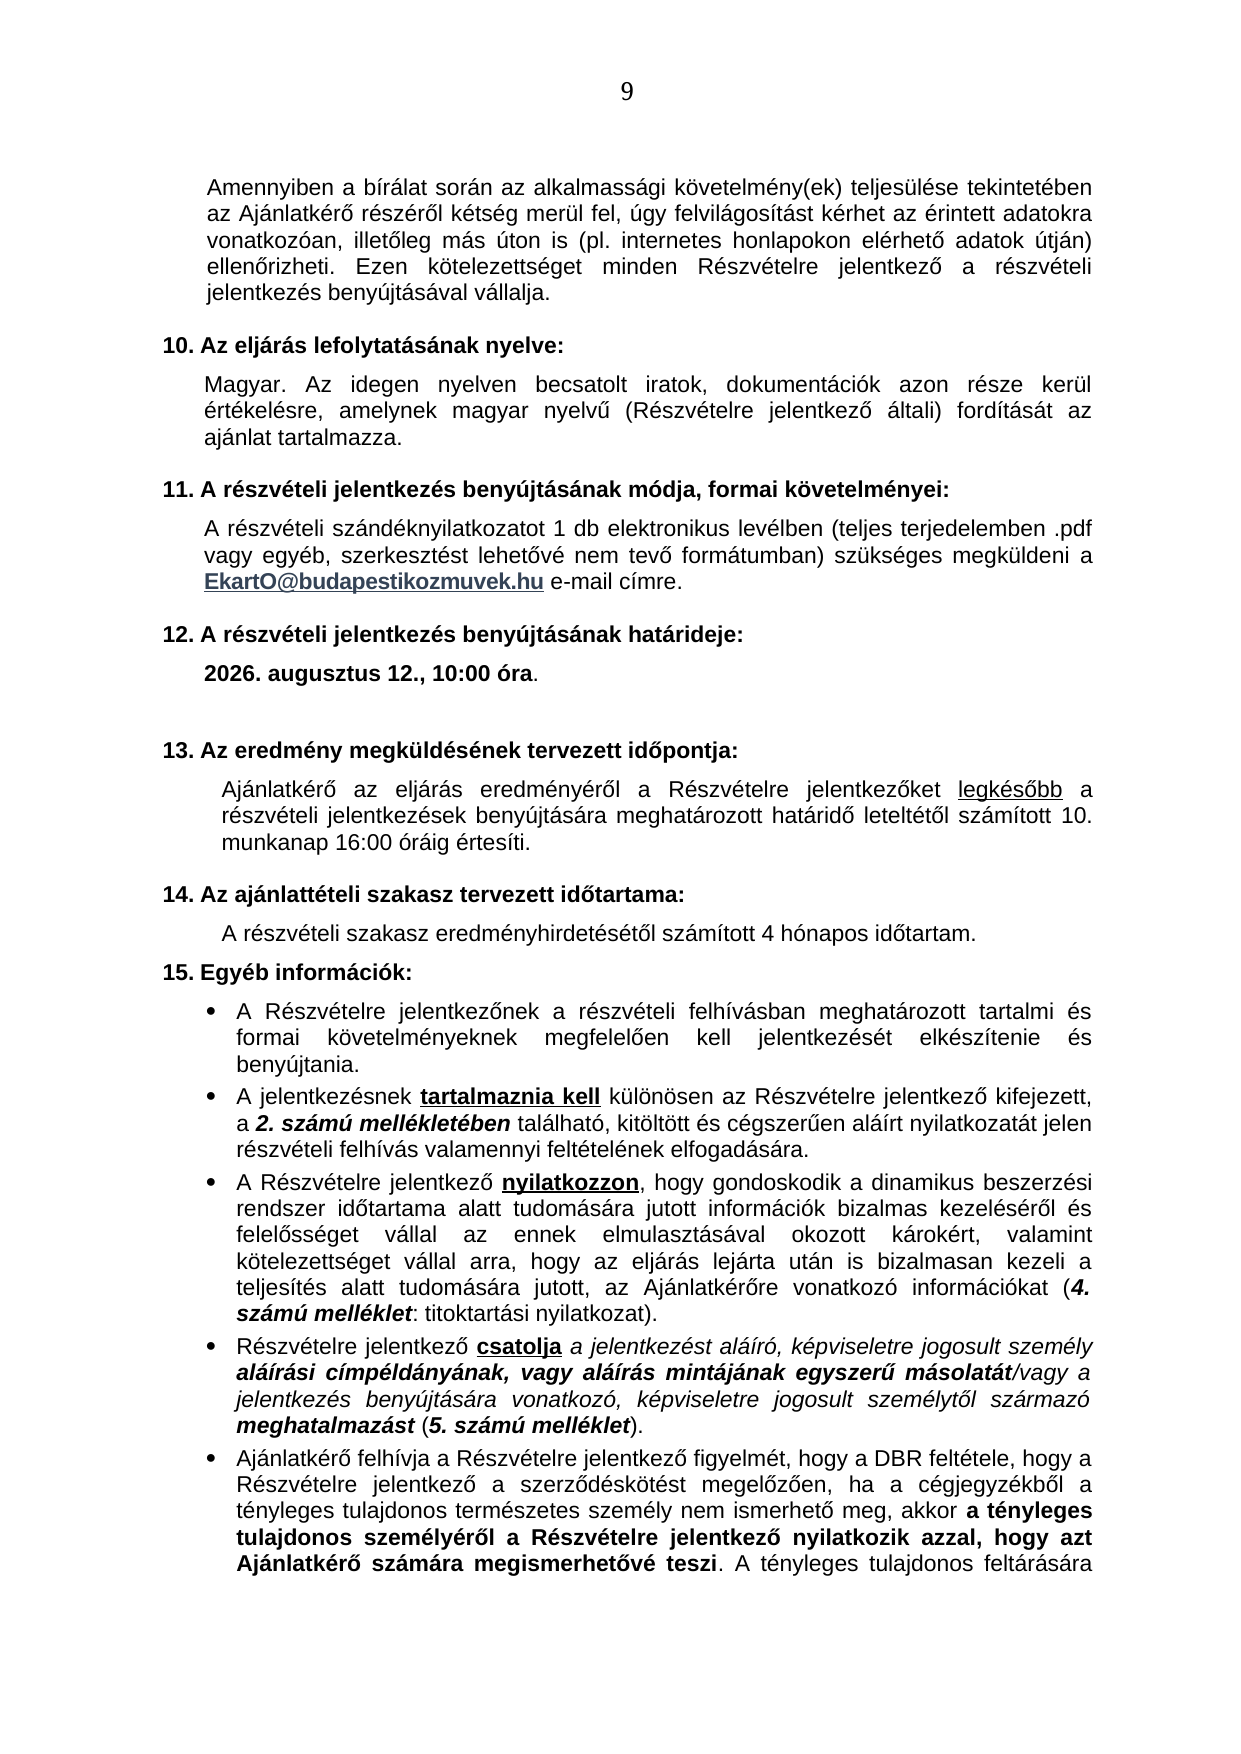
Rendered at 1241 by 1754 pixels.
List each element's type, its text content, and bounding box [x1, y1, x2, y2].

text A részvételi szakasz eredményhirdetésétől számított 4 hónapos időtartam. [221, 920, 1093, 947]
text A részvételi szándéknyilatkozatot 1 db elektronikus levélben (teljes terjedelemben .pdf vagy egyéb, szerkesztést lehetővé nem tevő formátumban) szükséges megküldeni a EkartO@budapestikozmuvek.hu e-mail címre. [204, 515, 1093, 594]
list A Részvételre jelentkezőnek a részvételi felhívásban meghatározott tartalmi és formai követelményeknek megfelelően kell jelentkezését elkészítenie és benyújtania. [207, 998, 1093, 1077]
list A részvételi jelentkezés benyújtásának módja, formai követelményei: [162, 476, 1093, 503]
list Az eljárás lefolytatásának nyelve: [162, 332, 1093, 358]
list Egyéb információk: [162, 959, 1093, 986]
list Az eredmény megküldésének tervezett időpontja: [162, 737, 1093, 763]
text Amennyiben a bírálat során az alkalmassági követelmény(ek) teljesülése tekintetében az Ajánlatkérő részéről kétség merül fel, úgy felvilágosítást kérhet az érintett adatokra vonatkozóan, illetőleg más úton is (pl. internetes honlapokon elérhető adatok útján) ellenőrizheti. Ezen kötelezettséget minden Részvételre jelentkező a részvételi jelentkezés benyújtásával vállalja. [207, 174, 1093, 306]
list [207, 1445, 1093, 1576]
list A jelentkezésnek tartalmaznia kell különösen az Részvételre jelentkező kifejezett, a 2. számú mellékletében található, kitöltött és cégszerűen aláírt nyilatkozatát jelen részvételi felhívás valamennyi feltételének elfogadására. [207, 1083, 1093, 1162]
list Részvételre jelentkező csatolja a jelentkezést aláíró, képviseletre jogosult személy aláírási címpéldányának, vagy aláírás mintájának egyszerű másolatát/vagy a jelentkezés benyújtására vonatkozó, képviseletre jogosult személytől származó meghatalmazást (5. számú melléklet). [207, 1333, 1093, 1438]
list A részvételi jelentkezés benyújtásának határideje: [162, 621, 1093, 647]
list Ajánlatkérő az eljárás eredményéről a Részvételre jelentkezőket legkésőbb a részvételi jelentkezések benyújtására meghatározott határidő leteltétől számított 10. munkanap 16:00 óráig értesíti. [221, 776, 1093, 855]
list Az ajánlattételi szakasz tervezett időtartama: [162, 881, 1093, 908]
list A Részvételre jelentkező nyilatkozzon, hogy gondoskodik a dinamikus beszerzési rendszer időtartama alatt tudomására jutott információk bizalmas kezeléséről és felelősséget vállal az ennek elmulasztásával okozott károkért, valamint kötelezettséget vállal arra, hogy az eljárás lejárta után is bizalmasan kezeli a teljesítés alatt tudomására jutott, az Ajánlatkérőre vonatkozó információkat (4. számú melléklet: titoktartási nyilatkozat). [207, 1169, 1093, 1327]
text 2026. augusztus 12., 10:00 óra. [204, 659, 1093, 686]
text Magyar. Az idegen nyelven becsatolt iratok, dokumentációk azon része kerül értékelésre, amelynek magyar nyelvű (Részvételre jelentkező általi) fordítását az ajánlat tartalmazza. [204, 371, 1093, 450]
